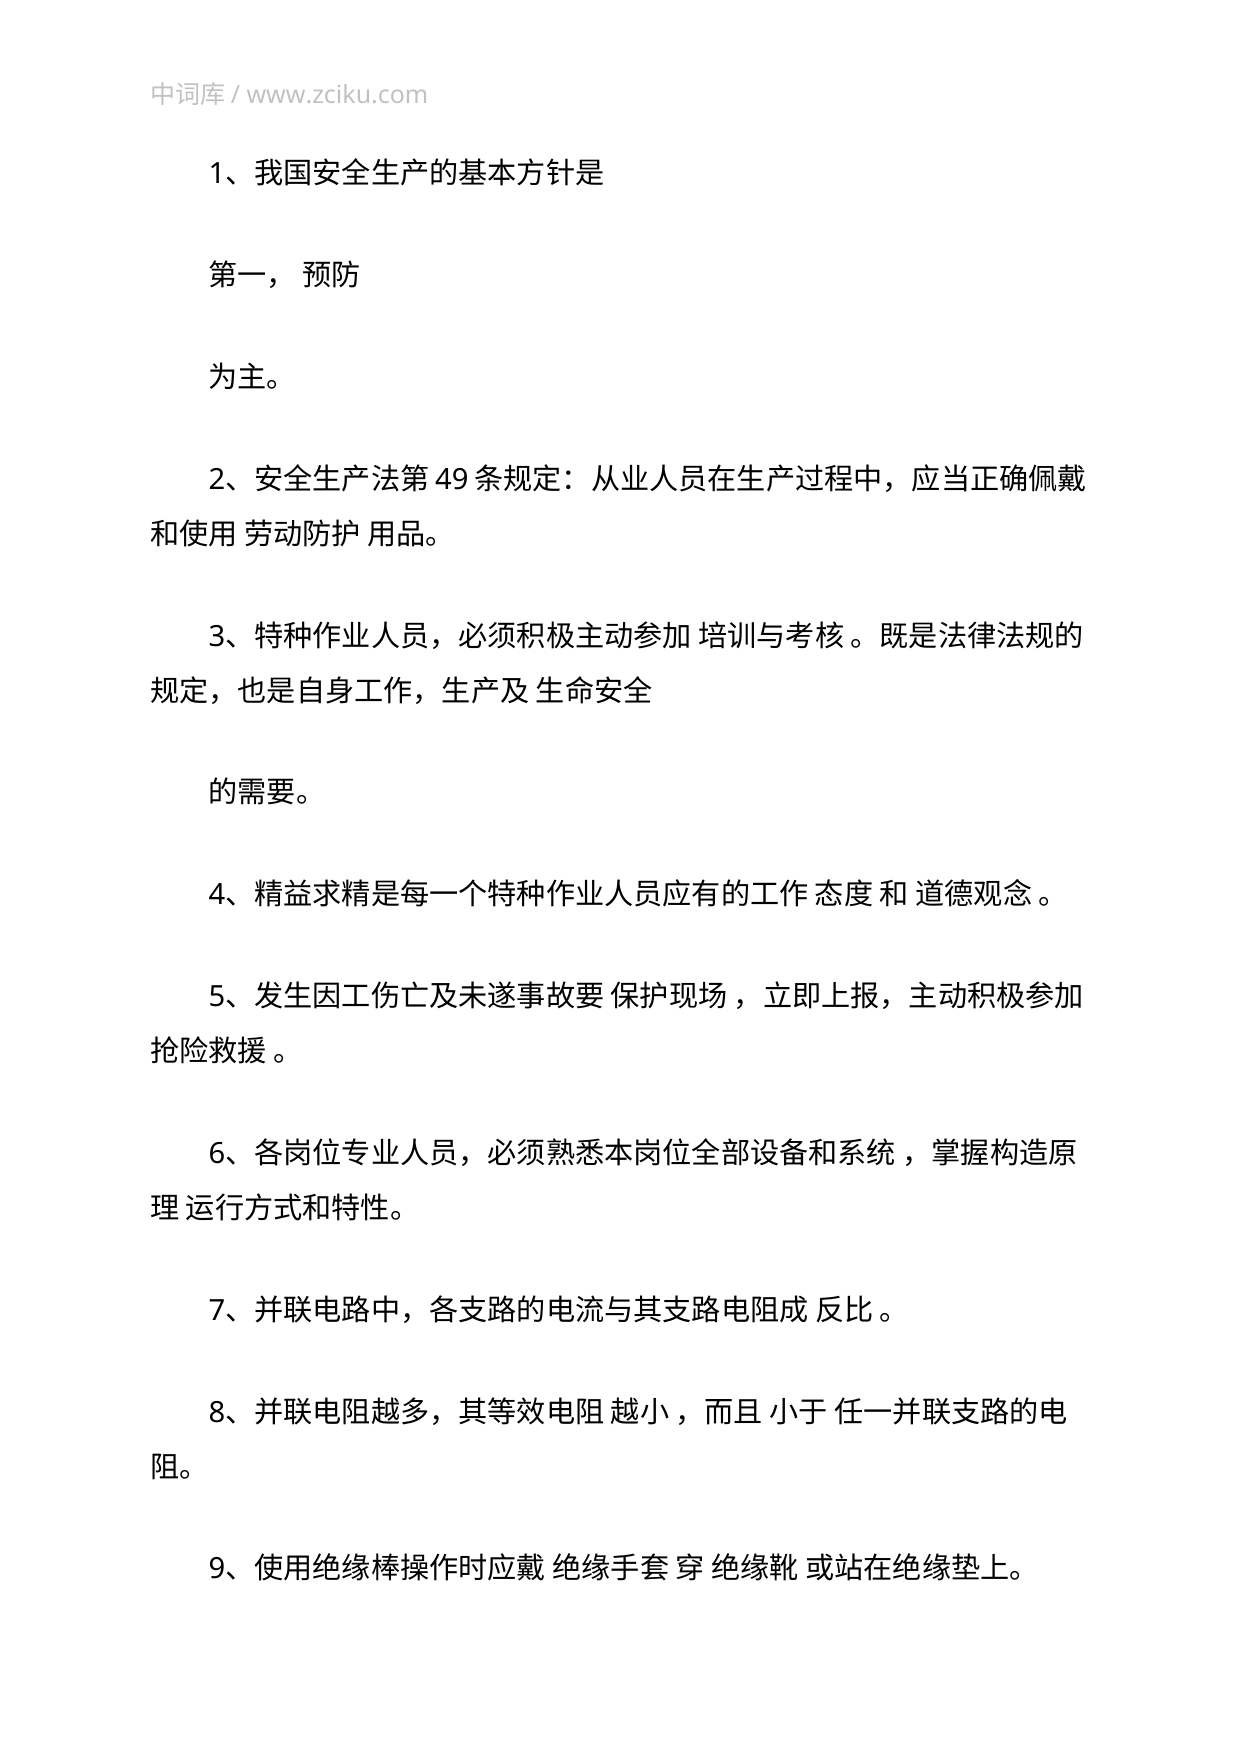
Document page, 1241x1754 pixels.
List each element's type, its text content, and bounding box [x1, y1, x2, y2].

text 5、发生因工伤亡及未遂事故要 保护现场 ，立即上报，主动积极参加 抢险救援 。 [150, 973, 1090, 1070]
text 6、各岗位专业人员，必须熟悉本岗位全部设备和系统 ，掌握构造原理 运行方式和特性。 [150, 1129, 1090, 1227]
text 为主。 [150, 354, 1090, 396]
text 7、并联电路中，各支路的电流与其支路电阻成 反比 。 [150, 1286, 1090, 1329]
text 3、特种作业人员，必须积极主动参加 培训与考核 。既是法律法规的规定，也是自身工作，生产及 生命安全 [150, 612, 1090, 709]
text 1、我国安全生产的基本方针是 [150, 150, 1090, 192]
text 8、并联电阻越多，其等效电阻 越小 ，而且 小于 任一并联支路的电阻。 [150, 1388, 1090, 1486]
text 2、安全生产法第49条规定：从业人员在生产过程中，应当正确佩戴和使用 劳动防护 用品。 [150, 456, 1090, 553]
text 9、使用绝缘棒操作时应戴 绝缘手套 穿 绝缘靴 或站在绝缘垫上。 [150, 1545, 1090, 1587]
text 第一， 预防 [150, 252, 1090, 294]
text 4、精益求精是每一个特种作业人员应有的工作 态度 和 道德观念 。 [150, 871, 1090, 913]
text 的需要。 [150, 769, 1090, 811]
